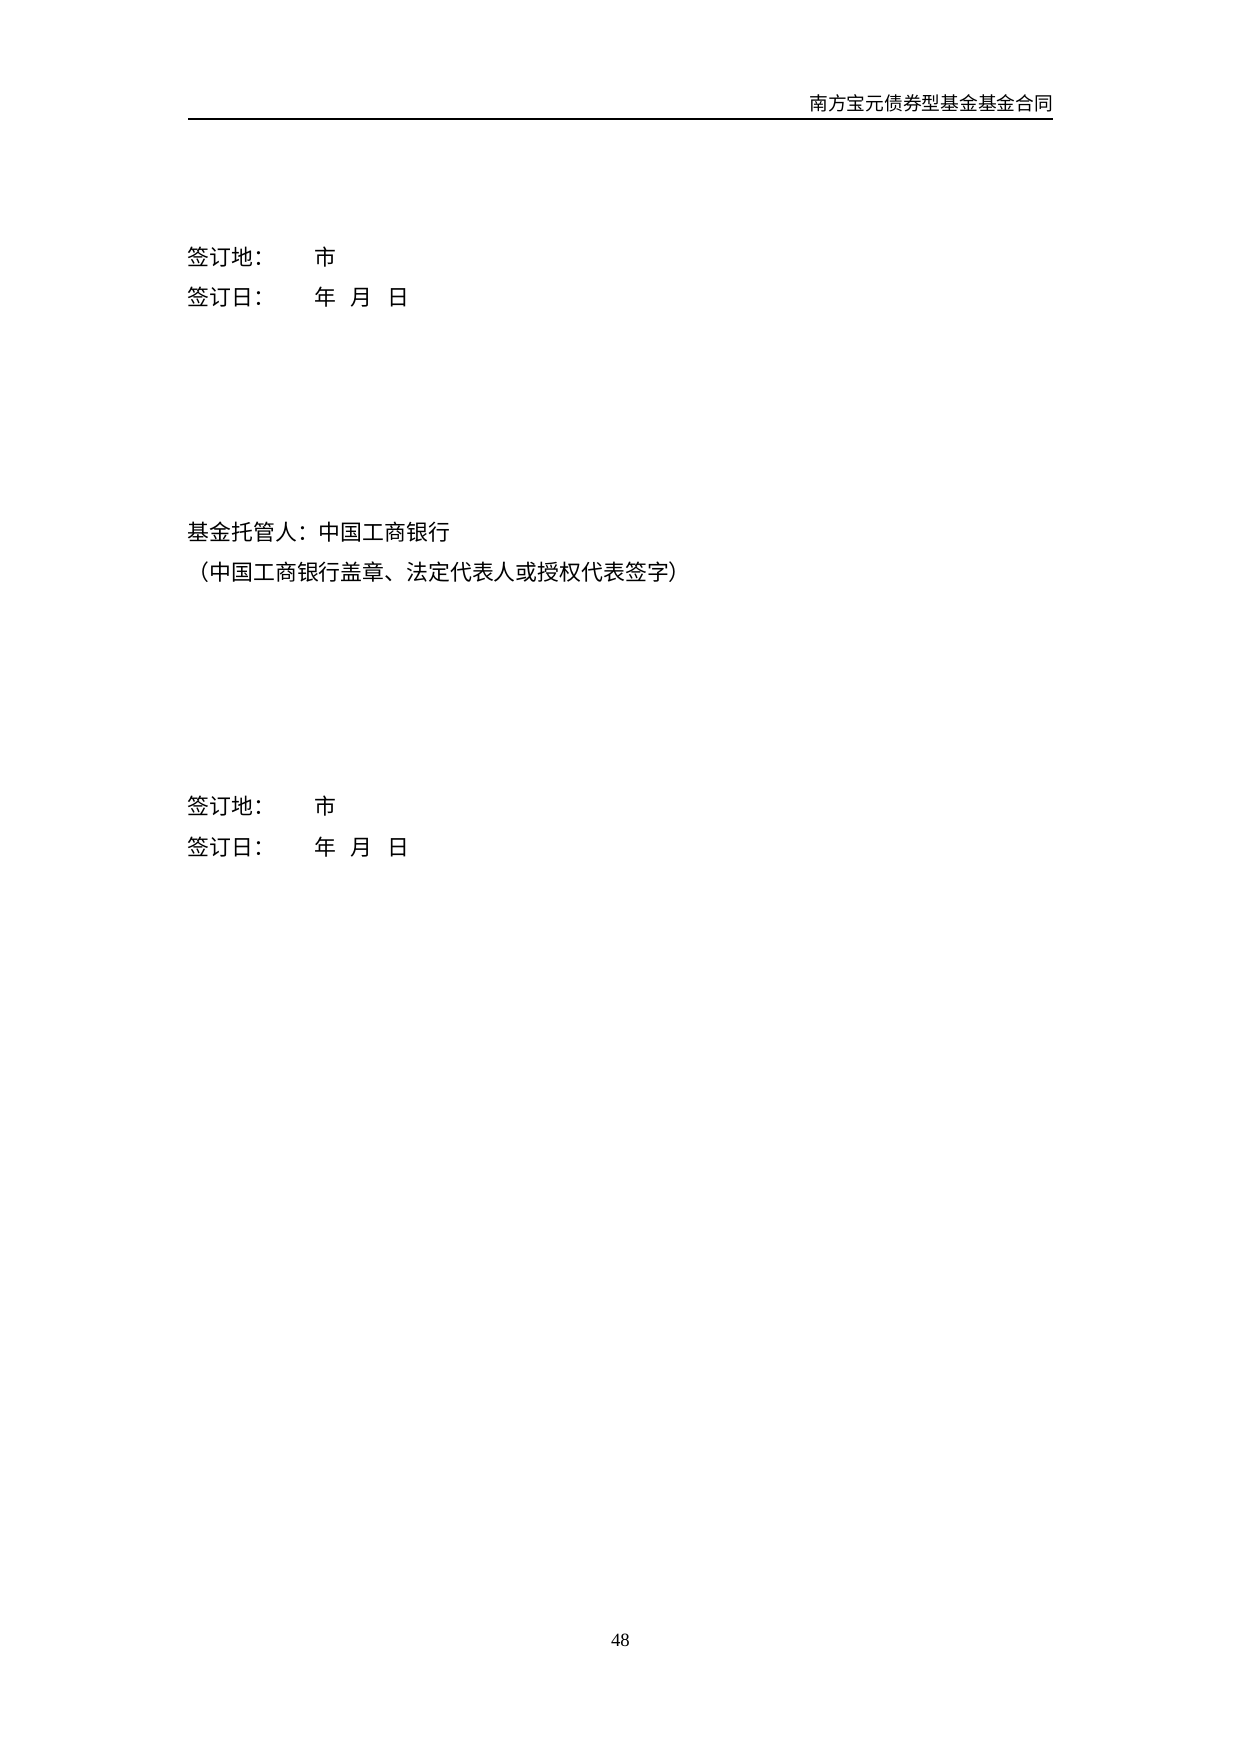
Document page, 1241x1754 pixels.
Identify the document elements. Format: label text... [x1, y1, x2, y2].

text 基金托管人：中国工商银行 [187, 514, 1053, 547]
text （中国工商银行盖章、法定代表人或授权代表签字） [187, 554, 1053, 587]
text 签订日： 年 月 日 [187, 280, 1053, 312]
text 签订日： 年 月 日 [187, 829, 1053, 862]
text 签订地： 市 [187, 789, 1053, 821]
text 签订地： 市 [187, 239, 1053, 272]
